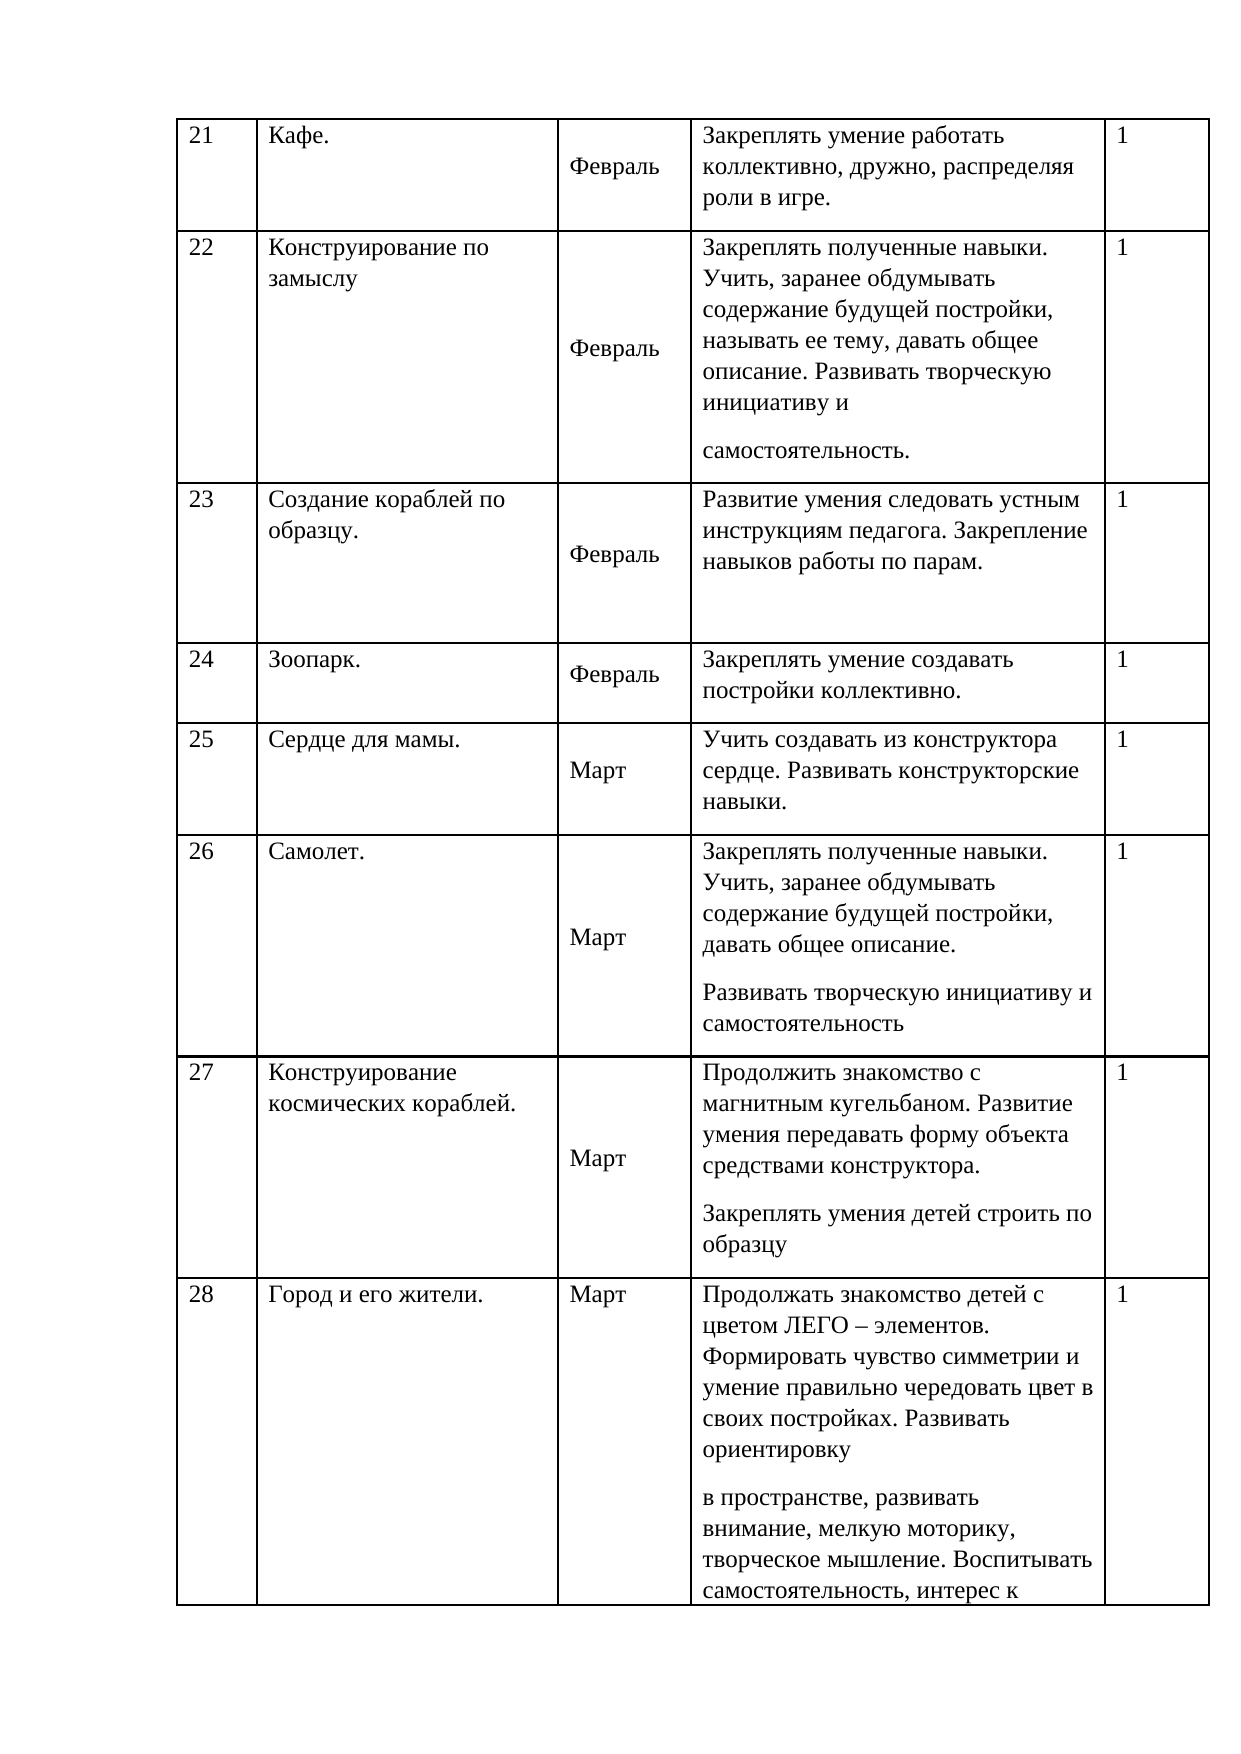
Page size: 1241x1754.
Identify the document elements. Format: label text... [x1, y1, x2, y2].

table_cell Закреплять полученные навыки. Учить, заранее обдумывать содержание будущей постройки, давать общее описание. Развивать творческую инициативу и самостоятельность [692, 836, 1104, 1055]
table_cell Закреплять полученные навыки. Учить, заранее обдумывать содержание будущей постройки, называть ее тему, давать общее описание. Развивать творческую инициативу и самостоятельность. [692, 232, 1104, 482]
table_cell Кафе. [258, 120, 557, 230]
table_cell Март [559, 836, 690, 1055]
table_cell 1 [1106, 836, 1208, 1055]
table_cell Конструирование космических кораблей. [258, 1058, 557, 1277]
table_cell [692, 1279, 1104, 1604]
table_cell Зоопарк. [258, 644, 557, 722]
table_cell 1 [1106, 1058, 1208, 1277]
table_cell Город и его жители. [258, 1279, 557, 1604]
table_cell Учить создавать из конструктора сердце. Развивать конструкторские навыки. [692, 724, 1104, 834]
table_cell Закреплять умение создавать постройки коллективно. [692, 644, 1104, 722]
table_cell 22 [178, 232, 256, 482]
table_cell 1 [1106, 484, 1208, 642]
table_cell Самолет. [258, 836, 557, 1055]
table_cell Закреплять умение работать коллективно, дружно, распределяя роли в игре. [692, 120, 1104, 230]
table_cell 1 [1106, 644, 1208, 722]
table_cell Февраль [559, 120, 690, 230]
table_cell 1 [1106, 232, 1208, 482]
table_cell Создание кораблей по образцу. [258, 484, 557, 642]
table_cell Февраль [559, 644, 690, 722]
table_cell 1 [1106, 120, 1208, 230]
table_cell 21 [178, 120, 256, 230]
table_cell Развитие умения следовать устным инструкциям педагога. Закрепление навыков работы по парам. [692, 484, 1104, 642]
table_cell Март [559, 1279, 690, 1604]
table_cell Продолжить знакомство с магнитным кугельбаном. Развитие умения передавать форму объекта средствами конструктора. Закреплять умения детей строить по образцу [692, 1058, 1104, 1277]
table_cell 24 [178, 644, 256, 722]
table_cell Февраль [559, 484, 690, 642]
table_cell 1 [1106, 1279, 1208, 1604]
table_cell 1 [1106, 724, 1208, 834]
table_cell 27 [178, 1058, 256, 1277]
table_cell 23 [178, 484, 256, 642]
table_cell 26 [178, 836, 256, 1055]
table_cell Февраль [559, 232, 690, 482]
table_cell Сердце для мамы. [258, 724, 557, 834]
table_cell 25 [178, 724, 256, 834]
table_cell Март [559, 724, 690, 834]
table_cell Март [559, 1058, 690, 1277]
table_cell Конструирование по замыслу [258, 232, 557, 482]
table_cell 28 [178, 1279, 256, 1604]
